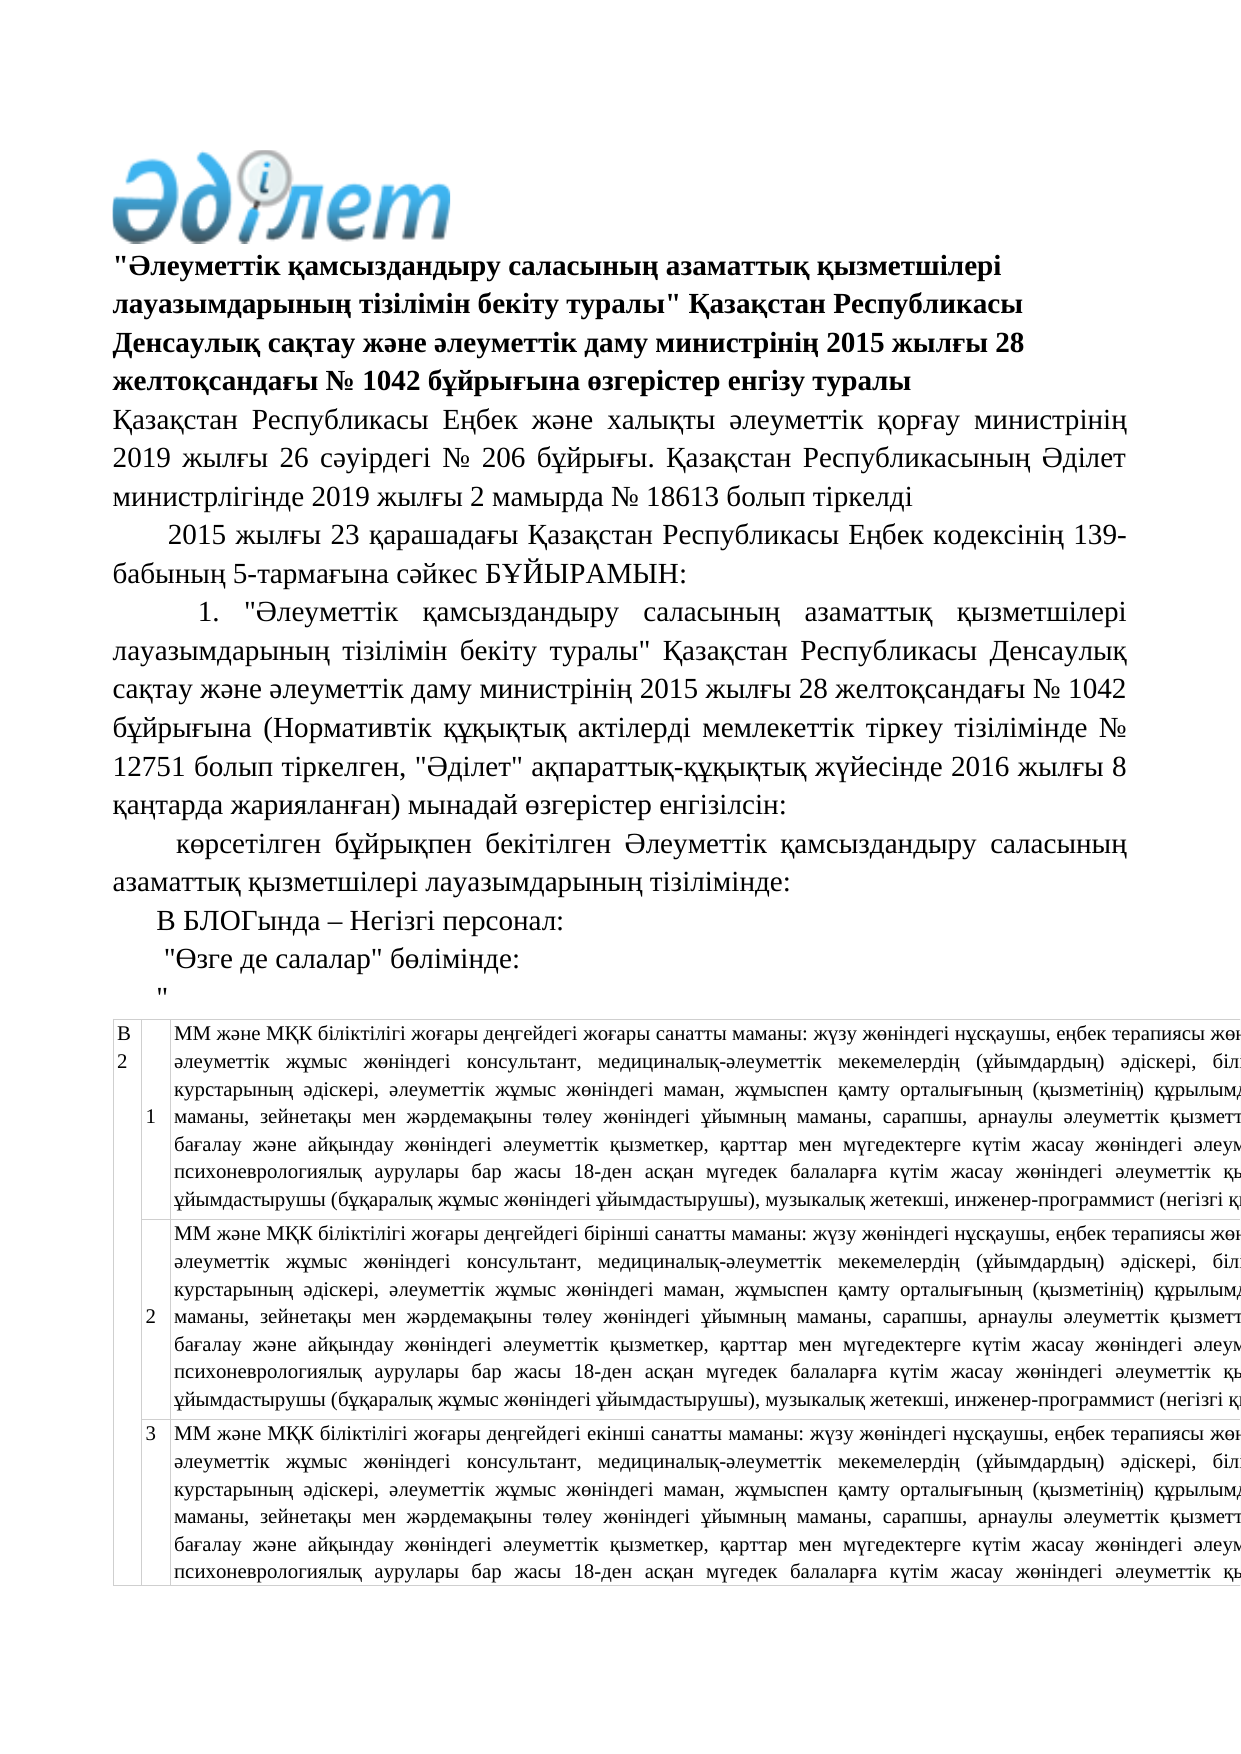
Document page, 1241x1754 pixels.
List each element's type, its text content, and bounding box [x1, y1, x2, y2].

table_header 1 [142, 1020, 170, 1218]
table_cell 3 [142, 1420, 170, 1585]
text "Әлеуметтік қамсыздандыру саласының азаматтық қызметшілері лауазымдарының тізілімін бекіту туралы" Қазақстан Республикасы Денсаулық сақтау және әлеуметтік даму министрінің 2015 жылғы 28 желтоқсандағы № 1042 бұйрығына өзгерістер енгізу туралы [112, 248, 1128, 397]
text 2015 жылғы 23 қарашадағы Қазақстан Республикасы Еңбек кодексінің 139-бабының 5-тармағына сәйкес БҰЙЫРАМЫН: [112, 517, 1128, 589]
table_header В2 [114, 1020, 141, 1585]
text көрсетілген бұйрықпен бекітілген Әлеуметтік қамсыздандыру саласының азаматтық қызметшілері лауазымдарының тізілімінде: [112, 826, 1128, 898]
text "Өзге де салалар" бөлімінде: [112, 941, 1128, 975]
text " [112, 980, 1128, 1013]
table_cell 2 [142, 1220, 170, 1418]
text 1. "Әлеуметтік қамсыздандыру саласының азаматтық қызметшілері лауазымдарының тізілімін бекіту туралы" Қазақстан Республикасы Денсаулық сақтау және әлеуметтік даму министрінің 2015 жылғы 28 желтоқсандағы № 1042 бұйрығына (Нормативтік құқықтық актілерді мемлекеттік тіркеу тізілімінде № 12751 болып тіркелген, "Әділет" ақпараттық-құқықтық жүйесінде 2016 жылғы 8 қаңтарда жарияланған) мынадай өзгерістер енгізілсін: [112, 594, 1128, 821]
text В БЛОГында – Негізгі персонал: [112, 903, 1128, 936]
text Қазақстан Республикасы Еңбек және халықты әлеуметтік қорғау министрінің 2019 жылғы 26 сәуірдегі № 206 бұйрығы. Қазақстан Республикасының Әділет министрлігінде 2019 жылғы 2 мамырда № 18613 болып тіркелді [112, 402, 1128, 512]
picture [112, 150, 451, 244]
table_header ММ және МҚК біліктілігі жоғары деңгейдегі жоғары санатты маманы: жүзу жөніндегі нұсқаушы, еңбек терапиясы жөніндегі нұсқаушы, әлеуметтік жұмыс жөніндегі консультант, медициналық-әлеуметтік мекемелердің (ұйымдардың) әдіскері, біліктілікті арттыру курстарының әдіскері, әлеуметтік жұмыс жөніндегі маман, жұмыспен қамту орталығының (қызметінің) құрылымдық бөлімшесінің маманы, зейнетақы мен жәрдемақыны төлеу жөніндегі ұйымның маманы, сарапшы, арнаулы әлеуметтік қызметтерге қажеттілікті бағалау және айқындау жөніндегі әлеуметтік қызметкер, қарттар мен мүгедектерге күтім жасау жөніндегі әлеуметтік қызметкер, психоневрологиялық аурулары бар жасы 18-ден асқан мүгедек балаларға күтім жасау жөніндегі әлеуметтік қызметкер, мәдени ұйымдастырушы (бұқаралық жұмыс жөніндегі ұйымдастырушы), музыкалық жетекші, инженер-программист (негізгі қызмет) [171, 1020, 1240, 1218]
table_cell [171, 1420, 1240, 1585]
table_cell ММ және МҚК біліктілігі жоғары деңгейдегі бірінші санатты маманы: жүзу жөніндегі нұсқаушы, еңбек терапиясы жөніндегі нұсқаушы, әлеуметтік жұмыс жөніндегі консультант, медициналық-әлеуметтік мекемелердің (ұйымдардың) әдіскері, біліктілікті арттыру курстарының әдіскері, әлеуметтік жұмыс жөніндегі маман, жұмыспен қамту орталығының (қызметінің) құрылымдық бөлімшесінің маманы, зейнетақы мен жәрдемақыны төлеу жөніндегі ұйымның маманы, сарапшы, арнаулы әлеуметтік қызметтерге қажеттілікті бағалау және айқындау жөніндегі әлеуметтік қызметкер, қарттар мен мүгедектерге күтім жасау жөніндегі әлеуметтік қызметкер, психоневрологиялық аурулары бар жасы 18-ден асқан мүгедек балаларға күтім жасау жөніндегі әлеуметтік қызметкер, мәдени ұйымдастырушы (бұқаралық жұмыс жөніндегі ұйымдастырушы), музыкалық жетекші, инженер-программист (негізгі қызмет) [171, 1220, 1240, 1418]
